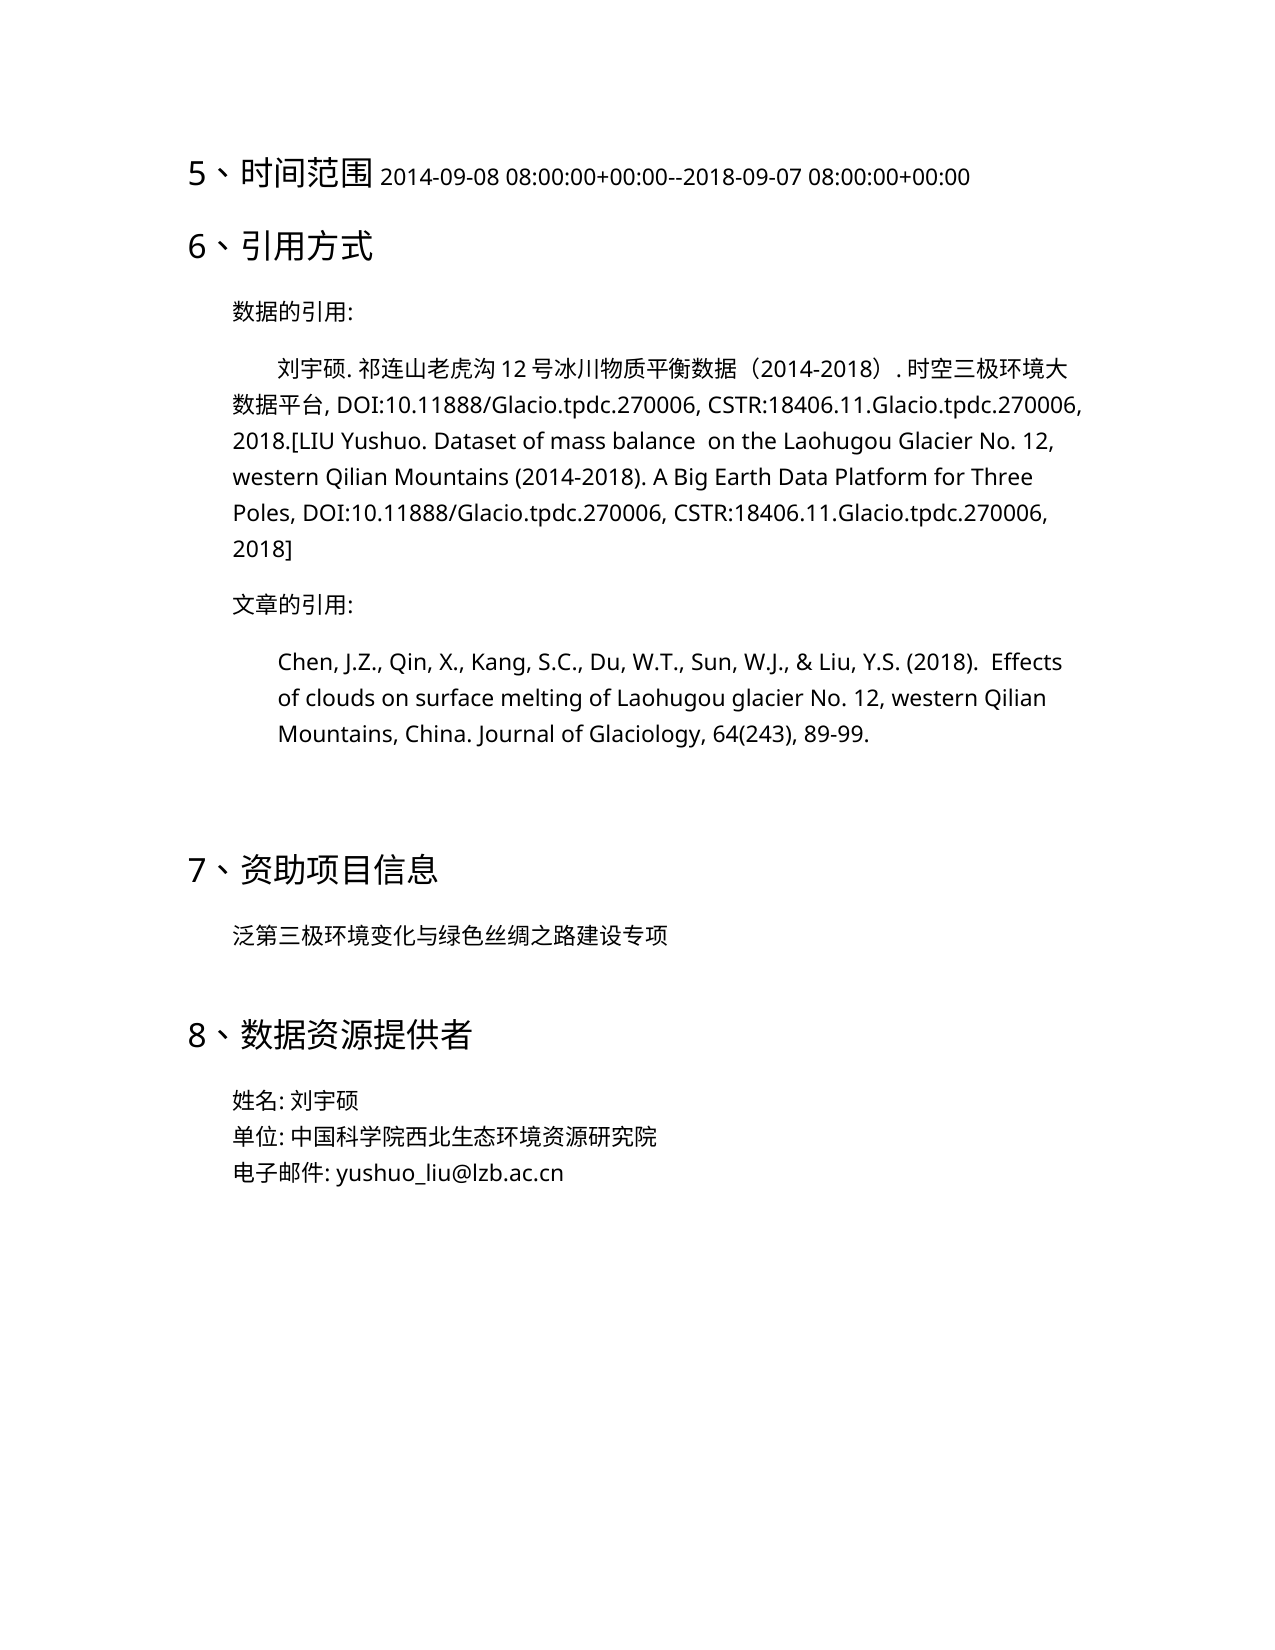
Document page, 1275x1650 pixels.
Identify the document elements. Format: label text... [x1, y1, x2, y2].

text 泛第三极环境变化与绿色丝绸之路建设专项 [232, 919, 1087, 987]
text 7、资助项目信息 [187, 847, 1087, 892]
text Chen, J.Z., Qin, X., Kang, S.C., Du, W.T., Sun, W.J., & Liu, Y.S. (2018). Effects of clouds on surface melting of Laohugou glacier No. 12, western Qilian Mountains, China. Journal of Glaciology, 64(243), 89-99. [277, 646, 1087, 821]
text 5、时间范围2014-09-08 08:00:00+00:00--2018-09-07 08:00:00+00:00 [187, 150, 1087, 195]
text 6、引用方式 [187, 223, 1087, 268]
text 刘宇硕. 祁连山老虎沟12号冰川物质平衡数据（2014-2018）. 时空三极环境大数据平台, DOI:10.11888/Glacio.tpdc.270006, CSTR:18406.11.Glacio.tpdc.270006, 2018.[LIU Yushuo. Dataset of mass balance on the Laohugou Glacier No. 12, western Qilian Mountains (2014-2018). A Big Earth Data Platform for Three Poles, DOI:10.11888/Glacio.tpdc.270006, CSTR:18406.11.Glacio.tpdc.270006, 2018] [232, 353, 1087, 564]
text 数据的引用: [232, 296, 1087, 327]
text 8、数据资源提供者 [187, 1012, 1087, 1058]
text 文章的引用: [232, 589, 1087, 621]
text 姓名: 刘宇硕 单位: 中国科学院西北生态环境资源研究院 电子邮件: yushuo_liu@lzb.ac.cn [232, 1085, 1087, 1260]
